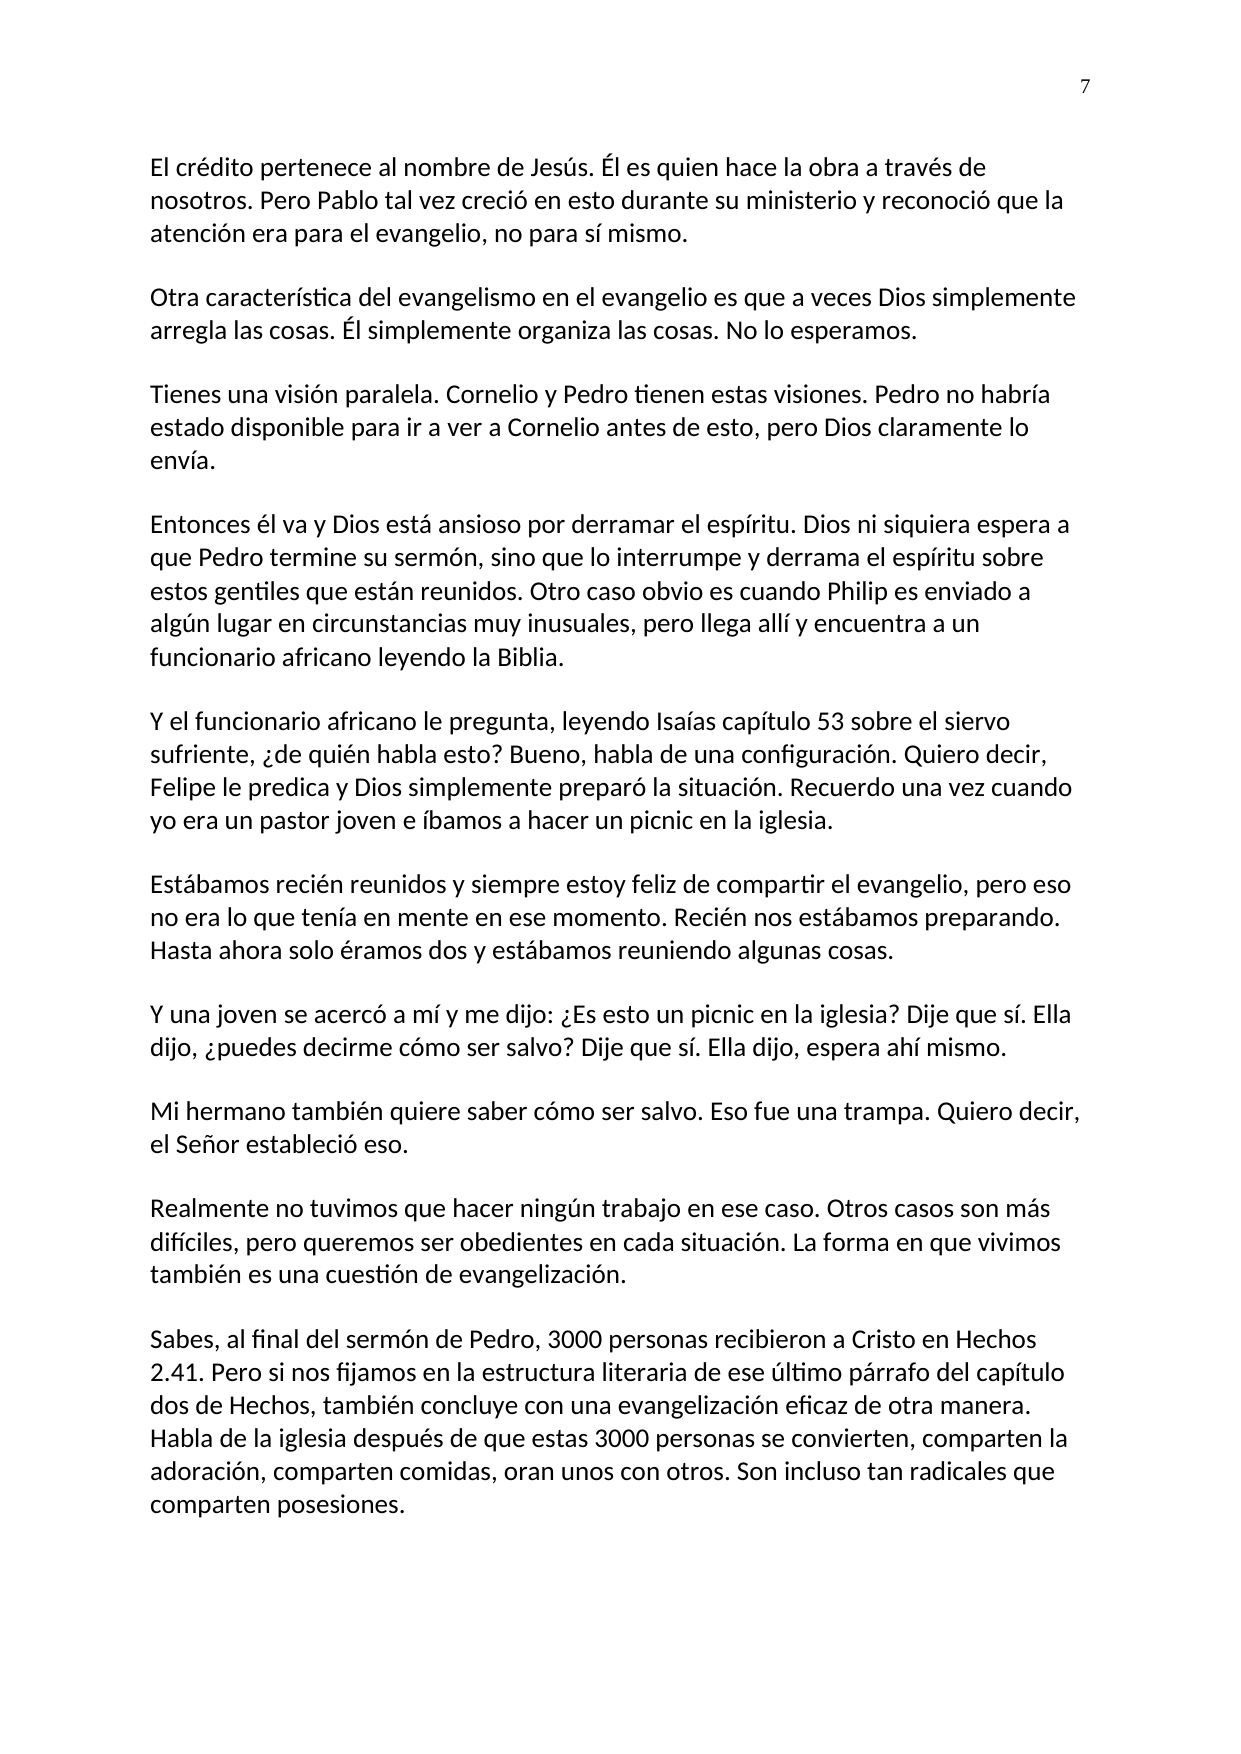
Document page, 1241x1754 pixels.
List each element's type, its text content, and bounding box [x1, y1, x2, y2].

text Estábamos recién reunidos y siempre estoy feliz de compartir el evangelio, pero eso no era lo que tenía en mente en ese momento. Recién nos estábamos preparando. Hasta ahora solo éramos dos y estábamos reuniendo algunas cosas. [150, 867, 1090, 966]
text Tienes una visión paralela. Cornelio y Pedro tienen estas visiones. Pedro no habría estado disponible para ir a ver a Cornelio antes de esto, pero Dios claramente lo envía. [150, 377, 1090, 476]
text El crédito pertenece al nombre de Jesús. Él es quien hace la obra a través de nosotros. Pero Pablo tal vez creció en esto durante su ministerio y reconoció que la atención era para el evangelio, no para sí mismo. [150, 150, 1090, 249]
text Otra característica del evangelismo en el evangelio es que a veces Dios simplemente arregla las cosas. Él simplemente organiza las cosas. No lo esperamos. [150, 280, 1090, 346]
text Realmente no tuvimos que hacer ningún trabajo en ese caso. Otros casos son más difíciles, pero queremos ser obedientes en cada situación. La forma en que vivimos también es una cuestión de evangelización. [150, 1192, 1090, 1291]
text Sabes, al final del sermón de Pedro, 3000 personas recibieron a Cristo en Hechos 2.41. Pero si nos fijamos en la estructura literaria de ese último párrafo del capítulo dos de Hechos, también concluye con una evangelización eficaz de otra manera. Habla de la iglesia después de que estas 3000 personas se convierten, comparten la adoración, comparten comidas, oran unos con otros. Son incluso tan radicales que comparten posesiones. [150, 1322, 1090, 1520]
text Y una joven se acercó a mí y me dijo: ¿Es esto un picnic en la iglesia? Dije que sí. Ella dijo, ¿puedes decirme cómo ser salvo? Dije que sí. Ella dijo, espera ahí mismo. [150, 997, 1090, 1063]
text Entonces él va y Dios está ansioso por derramar el espíritu. Dios ni siquiera espera a que Pedro termine su sermón, sino que lo interrumpe y derrama el espíritu sobre estos gentiles que están reunidos. Otro caso obvio es cuando Philip es enviado a algún lugar en circunstancias muy inusuales, pero llega allí y encuentra a un funcionario africano leyendo la Biblia. [150, 508, 1090, 673]
text Y el funcionario africano le pregunta, leyendo Isaías capítulo 53 sobre el siervo sufriente, ¿de quién habla esto? Bueno, habla de una configuración. Quiero decir, Felipe le predica y Dios simplemente preparó la situación. Recuerdo una vez cuando yo era un pastor joven e íbamos a hacer un picnic en la iglesia. [150, 704, 1090, 836]
text Mi hermano también quiere saber cómo ser salvo. Eso fue una trampa. Quiero decir, el Señor estableció eso. [150, 1094, 1090, 1161]
